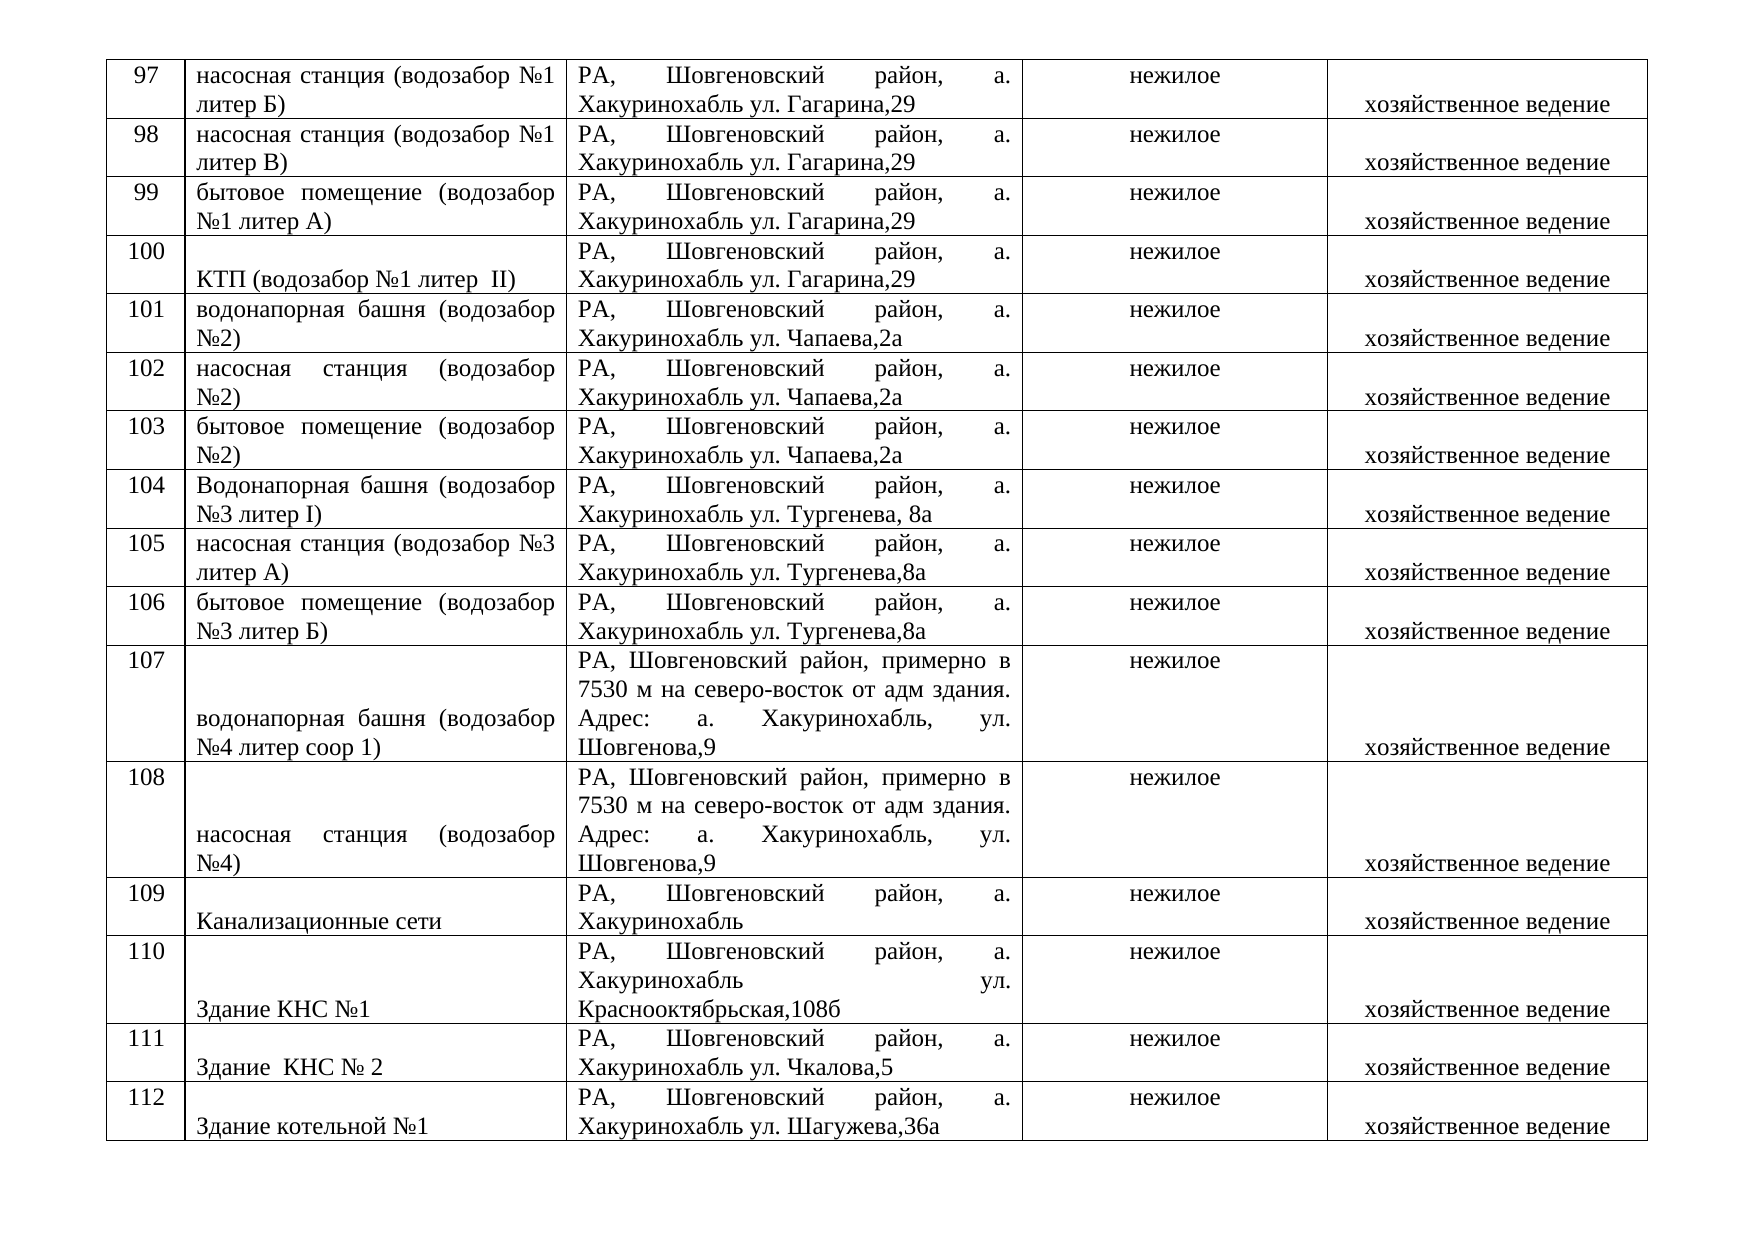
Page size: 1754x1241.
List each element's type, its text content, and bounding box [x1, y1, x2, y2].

table_cell КТП (водозабор №1 литер II) [186, 236, 566, 293]
table_cell бытовое помещение (водозабор №1 литер А) [186, 177, 566, 235]
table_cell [1328, 1082, 1647, 1139]
table_cell нежилое [1023, 587, 1327, 644]
table_cell хозяйственное ведение [1328, 762, 1647, 877]
table_cell хозяйственное ведение [1328, 177, 1647, 235]
table_cell хозяйственное ведение [1328, 353, 1647, 410]
table_cell нежилое [1023, 936, 1327, 1022]
table_cell нежилое [1023, 411, 1327, 469]
table_cell хозяйственное ведение [1328, 936, 1647, 1022]
table_cell РА, Шовгеновский район, примерно в 7530 м на северо-восток от адм здания. Адрес: а. Хакуринохабль, ул. Шовгенова,9 [567, 762, 1022, 877]
table_cell хозяйственное ведение [1328, 470, 1647, 527]
table_cell РА, Шовгеновский район, а. Хакуринохабль ул. Гагарина,29 [567, 177, 1022, 235]
table_cell Канализационные сети [186, 878, 566, 935]
table_cell нежилое [1023, 878, 1327, 935]
table_cell хозяйственное ведение [1328, 529, 1647, 586]
table_cell РА, Шовгеновский район, а. Хакуринохабль ул. Гагарина,29 [567, 236, 1022, 293]
table_cell 110 [107, 936, 184, 1022]
table_cell хозяйственное ведение [1328, 587, 1647, 644]
table_cell насосная станция (водозабор №1 литер В) [186, 119, 566, 176]
table_cell РА, Шовгеновский район, а. Хакуринохабль ул. Тургенева,8а [567, 529, 1022, 586]
table_cell 111 [107, 1024, 184, 1081]
table_cell насосная станция (водозабор №2) [186, 353, 566, 410]
table_cell нежилое [1023, 294, 1327, 352]
table_cell Здание КНС № 2 [186, 1024, 566, 1081]
table_cell хозяйственное ведение [1328, 1024, 1647, 1081]
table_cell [567, 60, 1022, 118]
table_cell нежилое [1023, 177, 1327, 235]
table_cell РА, Шовгеновский район, а. Хакуринохабль ул. Чапаева,2а [567, 294, 1022, 352]
table_cell нежилое [1023, 529, 1327, 586]
table_cell нежилое [1023, 119, 1327, 176]
table_cell 101 [107, 294, 184, 352]
table_cell хозяйственное ведение [1328, 411, 1647, 469]
table_cell бытовое помещение (водозабор №2) [186, 411, 566, 469]
table_cell РА, Шовгеновский район, а. Хакуринохабль ул. Чкалова,5 [567, 1024, 1022, 1081]
table_cell 102 [107, 353, 184, 410]
table_cell 112 [107, 1082, 184, 1139]
table_cell 106 [107, 587, 184, 644]
table_cell 99 [107, 177, 184, 235]
table_cell 97 [107, 60, 184, 118]
table_cell водонапорная башня (водозабор №2) [186, 294, 566, 352]
table_cell водонапорная башня (водозабор №4 литер соор 1) [186, 646, 566, 761]
table_cell 103 [107, 411, 184, 469]
table_cell РА, Шовгеновский район, а. Хакуринохабль ул. Краснооктябрьская,108б [567, 936, 1022, 1022]
table_cell нежилое [1023, 1024, 1327, 1081]
table_cell бытовое помещение (водозабор №3 литер Б) [186, 587, 566, 644]
table_cell РА, Шовгеновский район, а. Хакуринохабль ул. Тургенева,8а [567, 587, 1022, 644]
table_cell нежилое [1023, 762, 1327, 877]
table_cell нежилое [1023, 236, 1327, 293]
table_cell РА, Шовгеновский район, а. Хакуринохабль ул. Шагужева,36а [567, 1082, 1022, 1139]
table_cell хозяйственное ведение [1328, 294, 1647, 352]
table_cell РА, Шовгеновский район, а. Хакуринохабль ул. Тургенева, 8а [567, 470, 1022, 527]
table_cell хозяйственное ведение [1328, 119, 1647, 176]
table_cell насосная станция (водозабор №3 литер А) [186, 529, 566, 586]
table_cell Водонапорная башня (водозабор №3 литер I) [186, 470, 566, 527]
table_cell насосная станция (водозабор №4) [186, 762, 566, 877]
table_cell насосная станция (водозабор №1 литер Б) [186, 60, 566, 118]
table_cell 104 [107, 470, 184, 527]
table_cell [1328, 60, 1647, 118]
table_cell хозяйственное ведение [1328, 236, 1647, 293]
table_cell нежилое [1023, 353, 1327, 410]
table_cell 105 [107, 529, 184, 586]
table_cell 107 [107, 646, 184, 761]
table_cell РА, Шовгеновский район, а. Хакуринохабль [567, 878, 1022, 935]
table_cell нежилое [1023, 470, 1327, 527]
table_cell 109 [107, 878, 184, 935]
table_cell РА, Шовгеновский район, примерно в 7530 м на северо-восток от адм здания. Адрес: а. Хакуринохабль, ул. Шовгенова,9 [567, 646, 1022, 761]
table_cell 108 [107, 762, 184, 877]
table_cell хозяйственное ведение [1328, 646, 1647, 761]
table_cell Здание КНС №1 [186, 936, 566, 1022]
table_cell нежилое [1023, 1082, 1327, 1139]
table_cell хозяйственное ведение [1328, 878, 1647, 935]
table_cell 98 [107, 119, 184, 176]
table_cell нежилое [1023, 646, 1327, 761]
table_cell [567, 119, 1022, 176]
table_cell РА, Шовгеновский район, а. Хакуринохабль ул. Чапаева,2а [567, 353, 1022, 410]
table_cell Здание котельной №1 [186, 1082, 566, 1139]
table_cell РА, Шовгеновский район, а. Хакуринохабль ул. Чапаева,2а [567, 411, 1022, 469]
table_cell 100 [107, 236, 184, 293]
table_cell нежилое [1023, 60, 1327, 118]
